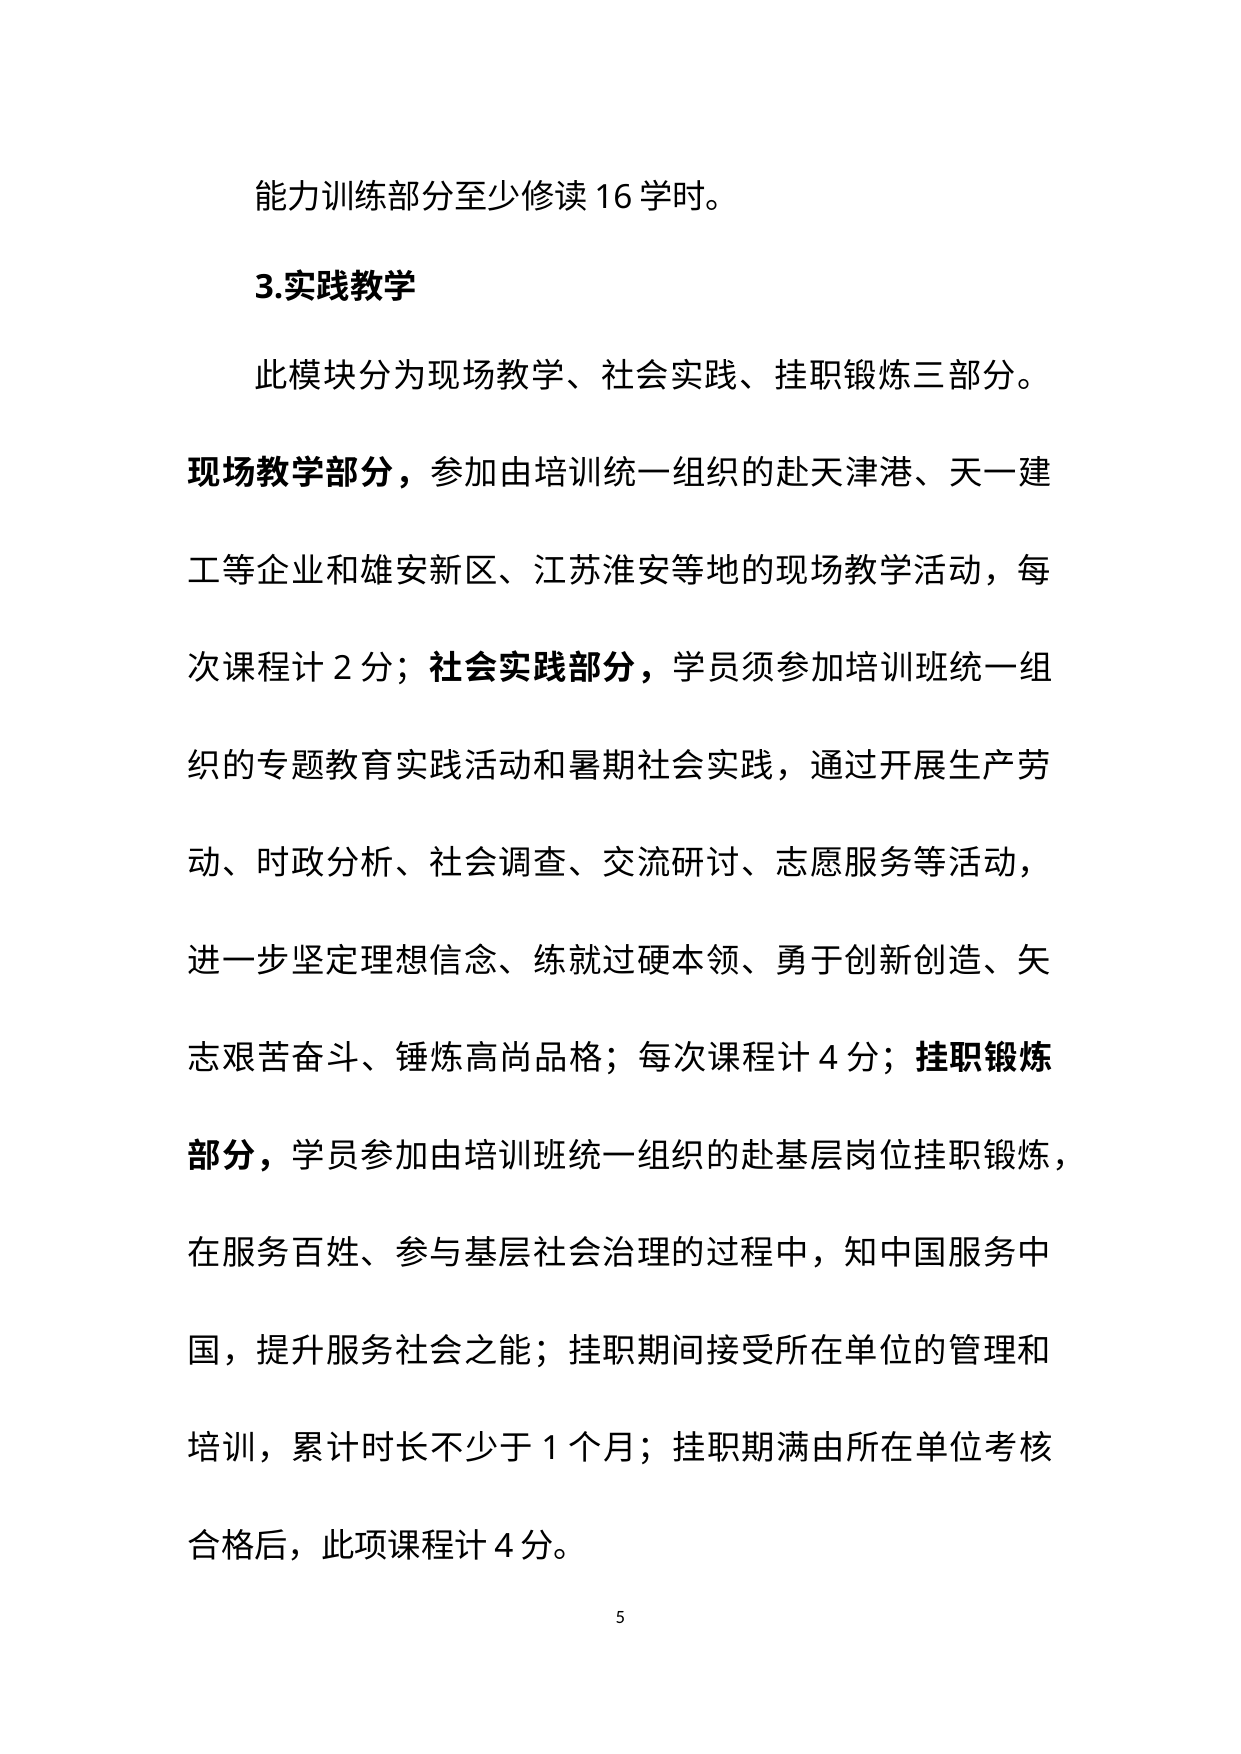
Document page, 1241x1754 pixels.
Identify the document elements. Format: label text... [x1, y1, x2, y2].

text 能力训练部分至少修读16学时。 [187, 162, 1053, 227]
text 3.实践教学 [187, 251, 1053, 316]
text 此模块分为现场教学、社会实践、挂职锻炼三部分。现场教学部分，参加由培训统一组织的赴天津港、天一建工等企业和雄安新区、江苏淮安等地的现场教学活动，每次课程计2分；社会实践部分，学员须参加培训班统一组织的专题教育实践活动和暑期社会实践，通过开展生产劳动、时政分析、社会调查、交流研讨、志愿服务等活动，进一步坚定理想信念、练就过硬本领、勇于创新创造、矢志艰苦奋斗、锤炼高尚品格；每次课程计4分；挂职锻炼部分，学员参加由培训班统一组织的赴基层岗位挂职锻炼，在服务百姓、参与基层社会治理的过程中，知中国服务中国，提升服务社会之能；挂职期间接受所在单位的管理和培训，累计时长不少于1个月；挂职期满由所在单位考核合格后，此项课程计4分。 [187, 340, 1053, 1575]
